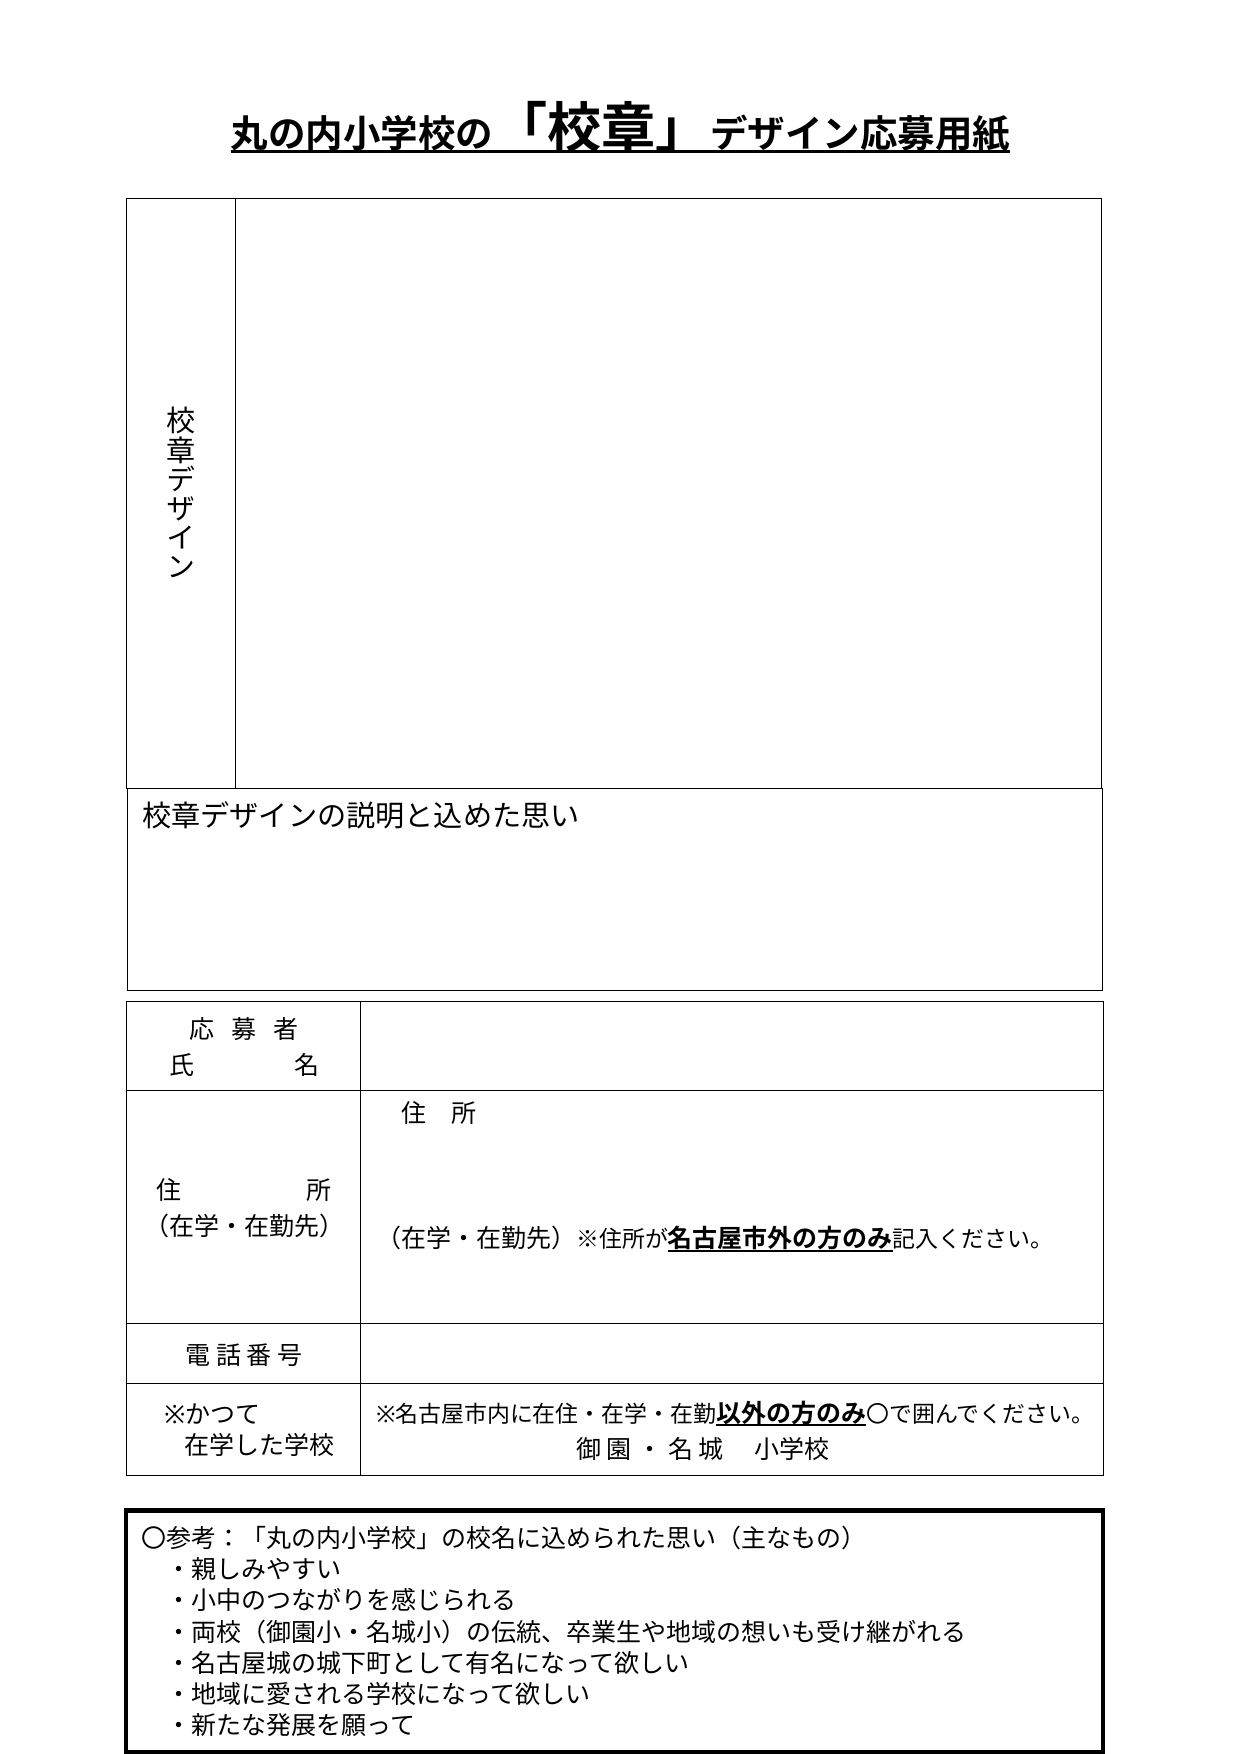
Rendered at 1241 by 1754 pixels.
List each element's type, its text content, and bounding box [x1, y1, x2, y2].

text 丸の内小学校の「校章」デザイン応募用紙 [148, 65, 1092, 181]
